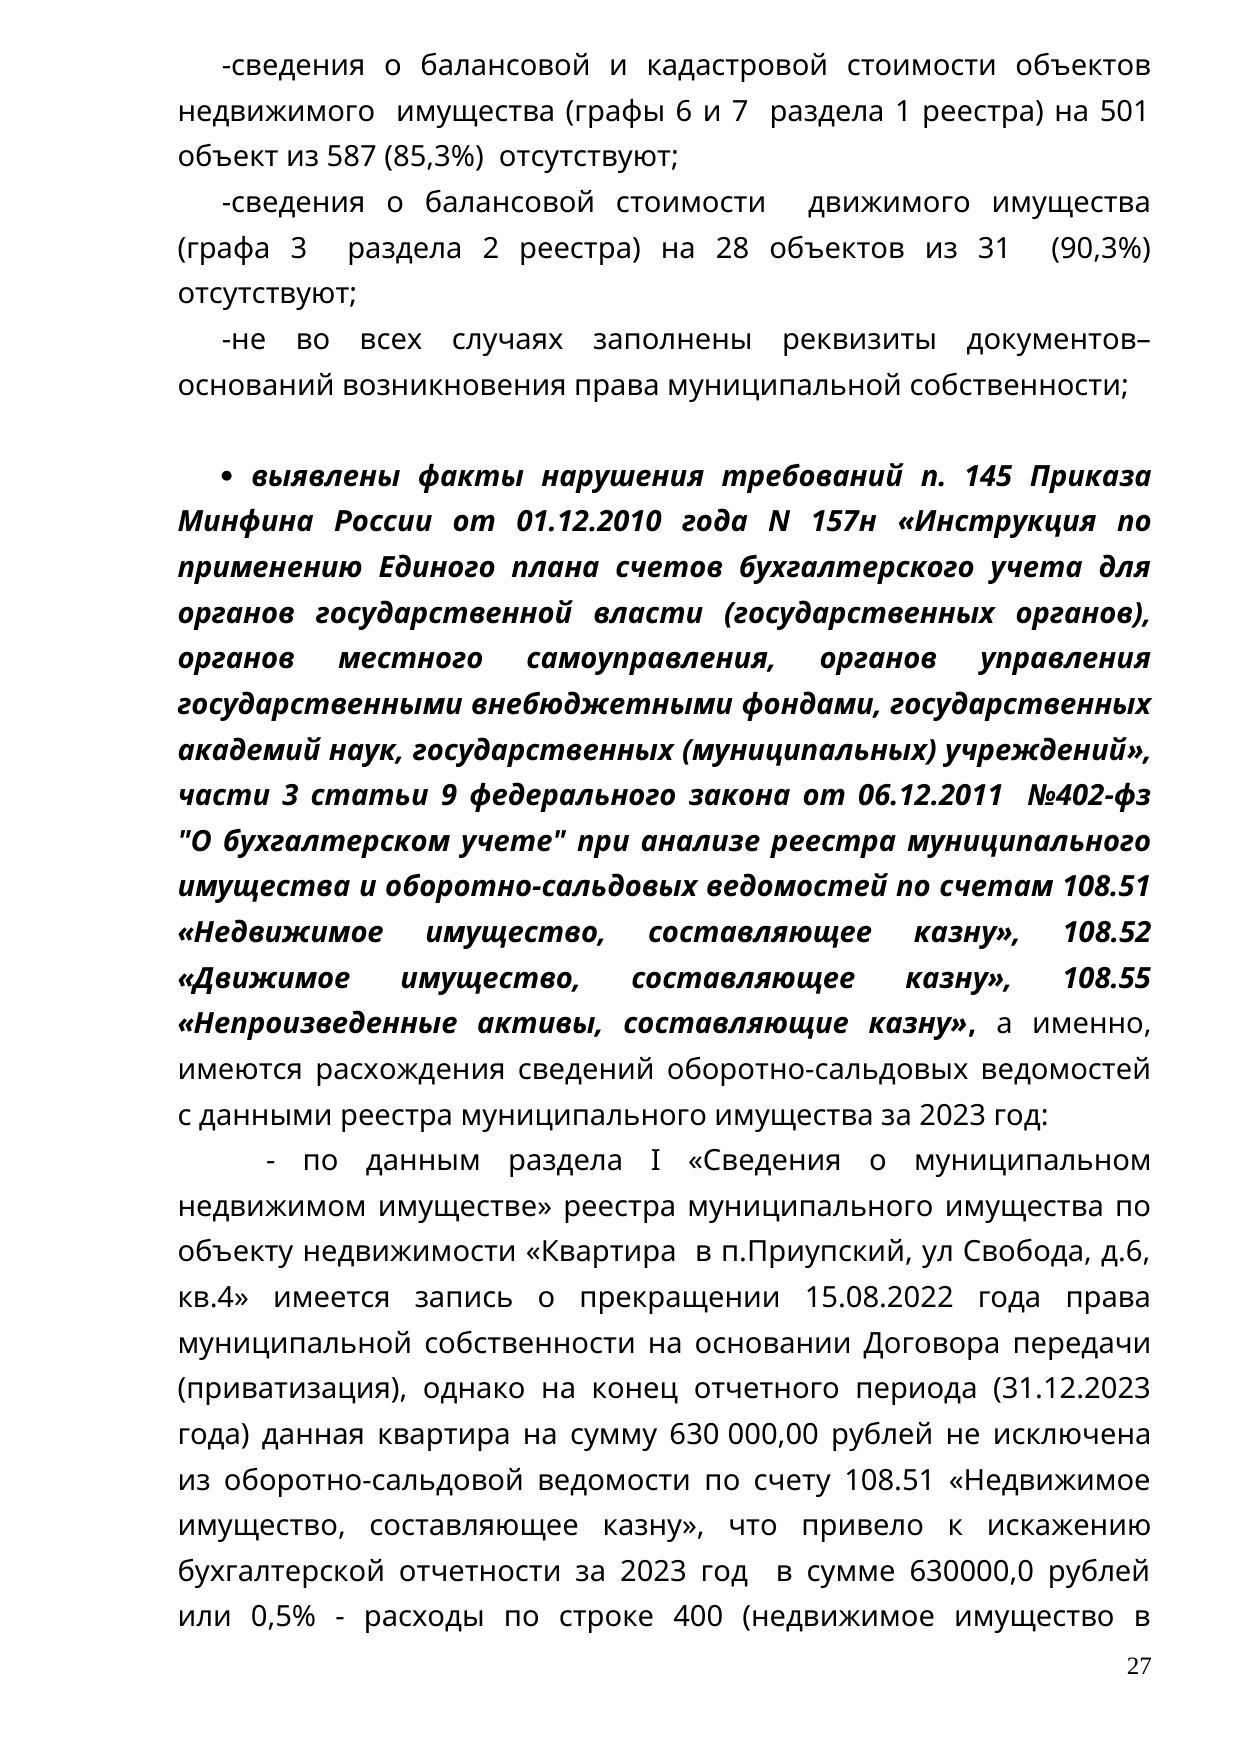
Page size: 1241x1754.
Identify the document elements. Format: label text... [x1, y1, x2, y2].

list выявлены факты нарушения требований п. 145 Приказа Минфина России от 01.12.2010 года N 157н «Инструкция по применению Единого плана счетов бухгалтерского учета для органов государственной власти (государственных органов), органов местного самоуправления, органов управления государственными внебюджетными фондами, государственных академий наук, государственных (муниципальных) учреждений», части 3 статьи 9 федерального закона от 06.12.2011 №402-фз "О бухгалтерском учете" при анализе реестра муниципального имущества и оборотно-сальдовых ведомостей по счетам 108.51 «Недвижимое имущество, составляющее казну», 108.52 «Движимое имущество, составляющее казну», 108.55 «Непроизведенные активы, составляющие казну», а именно, имеются расхождения сведений оборотно-сальдовых ведомостей с данными реестра муниципального имущества за 2023 год: [177, 455, 1152, 1133]
text -сведения о балансовой стоимости движимого имущества (графа 3 раздела 2 реестра) на 28 объектов из 31 (90,3%) отсутствуют; [177, 181, 1152, 312]
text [177, 1139, 1152, 1635]
text -не во всех случаях заполнены реквизиты документов–оснований возникновения права муниципальной собственности; [177, 318, 1152, 403]
text -сведения о балансовой и кадастровой стоимости объектов недвижимого имущества (графы 6 и 7 раздела 1 реестра) на 501 объект из 587 (85,3%) отсутствуют; [177, 44, 1152, 175]
